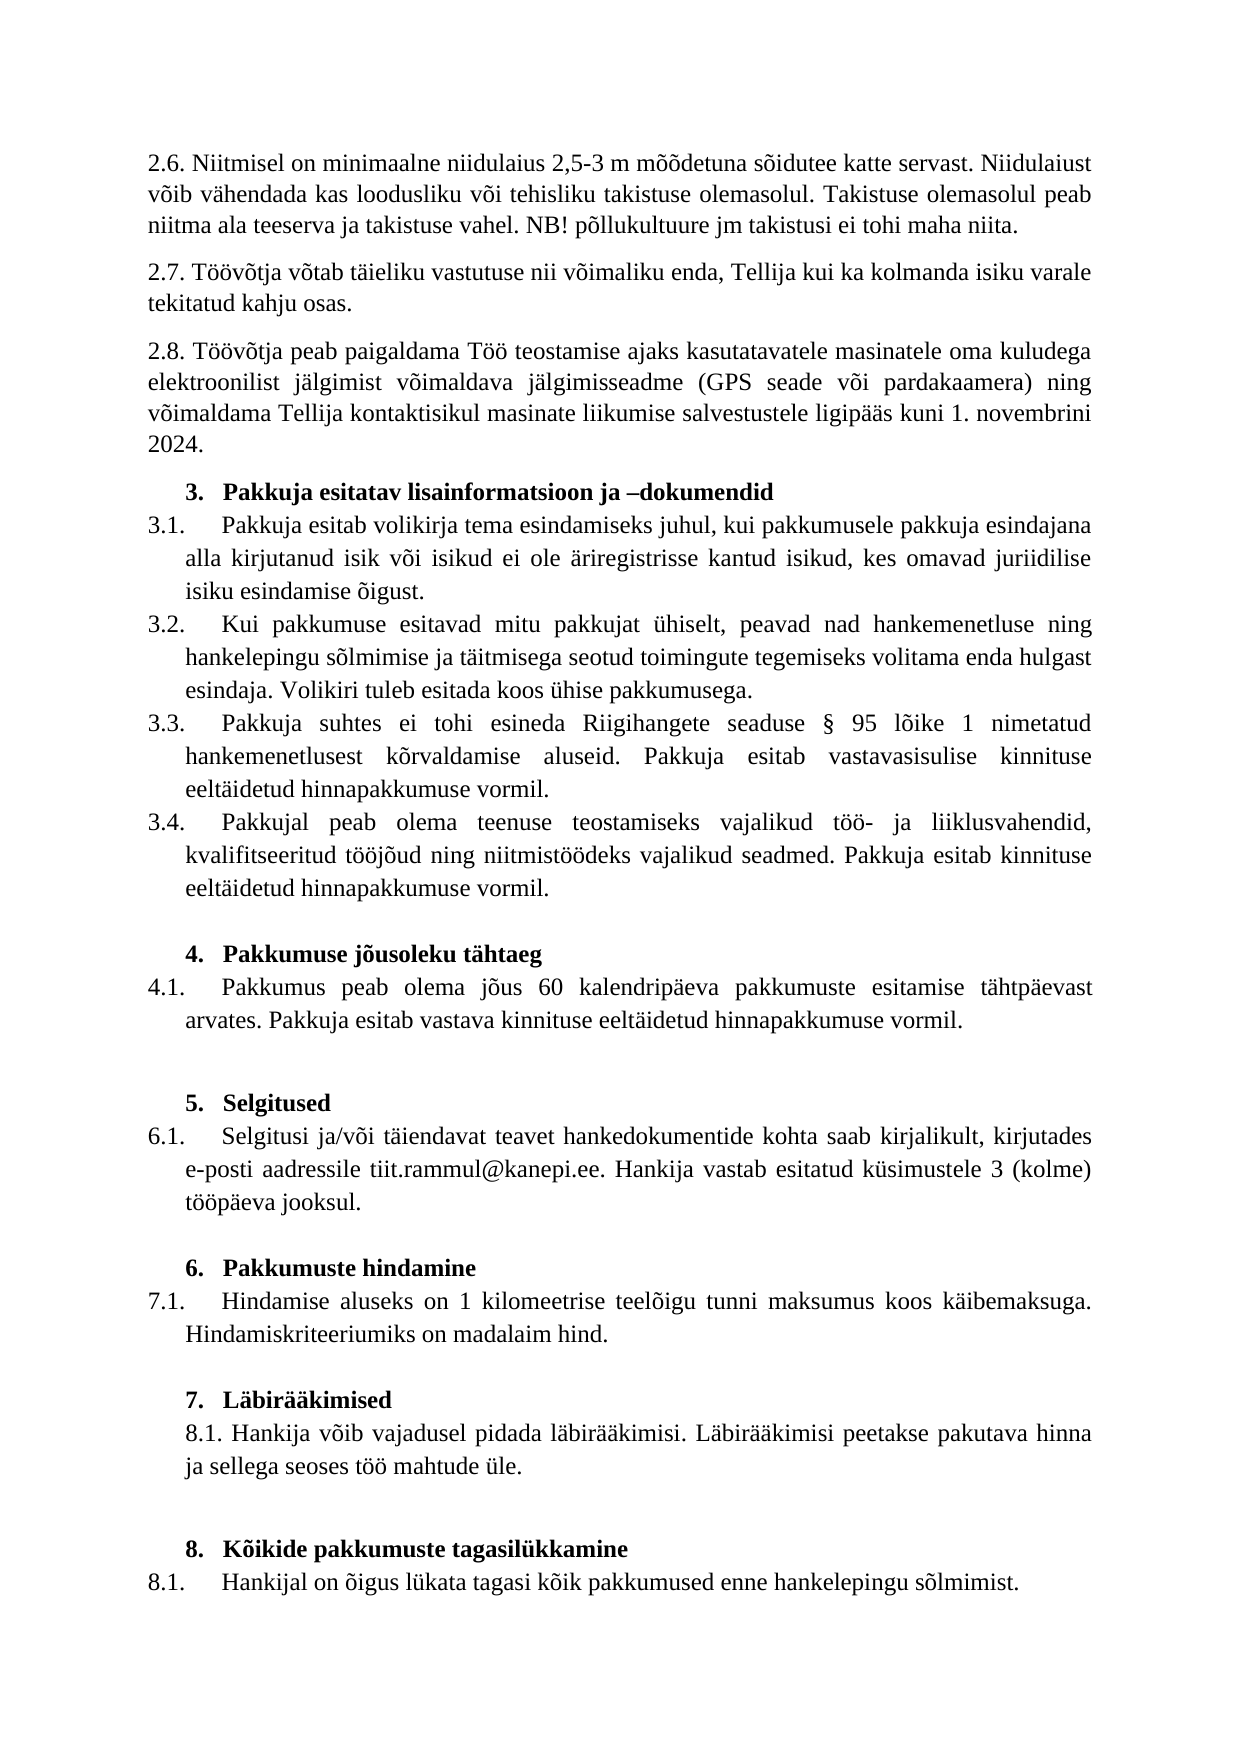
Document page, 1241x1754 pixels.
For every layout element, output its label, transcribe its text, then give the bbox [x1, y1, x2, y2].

list Selgitusi ja/või täiendavat teavet hankedokumentide kohta saab kirjalikult, kirjutades e-posti aadressile tiit.rammul@kanepi.ee. Hankija vastab esitatud küsimustele 3 (kolme) tööpäeva jooksul. [148, 1121, 1093, 1216]
list Pakkuja suhtes ei tohi esineda Riigihangete seaduse § 95 lõike 1 nimetatud hankemenetlusest kõrvaldamise aluseid. Pakkuja esitab vastavasisulise kinnituse eeltäidetud hinnapakkumuse vormil. [148, 708, 1093, 803]
list Hindamise aluseks on 1 kilomeetrise teelõigu tunni maksumus koos käibemaksuga. Hindamiskriteeriumiks on madalaim hind. [148, 1286, 1093, 1348]
subtitle Selgitused [185, 1088, 1093, 1117]
list Pakkumuste hindamine [185, 1253, 1093, 1282]
list Hankijal on õigus lükata tagasi kõik pakkumused enne hankelepingu sõlmimist. [148, 1567, 1093, 1596]
list Pakkuja esitab volikirja tema esindamiseks juhul, kui pakkumusele pakkuja esindajana alla kirjutanud isik või isikud ei ole äriregistrisse kantud isikud, kes omavad juriidilise isiku esindamise õigust. [148, 510, 1093, 605]
list Läbirääkimised [185, 1385, 1093, 1414]
text 2.6. Niitmisel on minimaalne niidulaius 2,5-3 m mõõdetuna sõidutee katte servast. Niidulaiust võib vähendada kas loodusliku või tehisliku takistuse olemasolul. Takistuse olemasolul peab niitma ala teeserva ja takistuse vahel. NB! põllukultuure jm takistusi ei tohi maha niita. [148, 148, 1093, 238]
subtitle Pakkumuse jõusoleku tähtaeg [185, 939, 1093, 968]
list Pakkumus peab olema jõus 60 kalendripäeva pakkumuste esitamise tähtpäevast arvates. Pakkuja esitab vastava kinnituse eeltäidetud hinnapakkumuse vormil. [148, 972, 1093, 1034]
list Kui pakkumuse esitavad mitu pakkujat ühiselt, peavad nad hankemenetluse ning hankelepingu sõlmimise ja täitmisega seotud toimingute tegemiseks volitama enda hulgast esindaja. Volikiri tuleb esitada koos ühise pakkumusega. [148, 609, 1093, 704]
text 2.8. Töövõtja peab paigaldama Töö teostamise ajaks kasutatavatele masinatele oma kuludega elektroonilist jälgimist võimaldava jälgimisseadme (GPS seade või pardakaamera) ning võimaldama Tellija kontaktisikul masinate liikumise salvestustele ligipääs kuni 1. novembrini 2024. [148, 336, 1093, 458]
list Pakkujal peab olema teenuse teostamiseks vajalikud töö- ja liiklusvahendid, kvalifitseeritud tööjõud ning niitmistöödeks vajalikud seadmed. Pakkuja esitab kinnituse eeltäidetud hinnapakkumuse vormil. [148, 807, 1093, 902]
text 2.7. Töövõtja võtab täieliku vastutuse nii võimaliku enda, Tellija kui ka kolmanda isiku varale tekitatud kahju osas. [148, 257, 1093, 317]
subtitle Kõikide pakkumuste tagasilükkamine [185, 1534, 1093, 1563]
subtitle Pakkuja esitatav lisainformatsioon ja –dokumendid [185, 477, 1093, 506]
text 8.1. Hankija võib vajadusel pidada läbirääkimisi. Läbirääkimisi peetakse pakutava hinna ja sellega seoses töö mahtude üle. [185, 1418, 1093, 1480]
